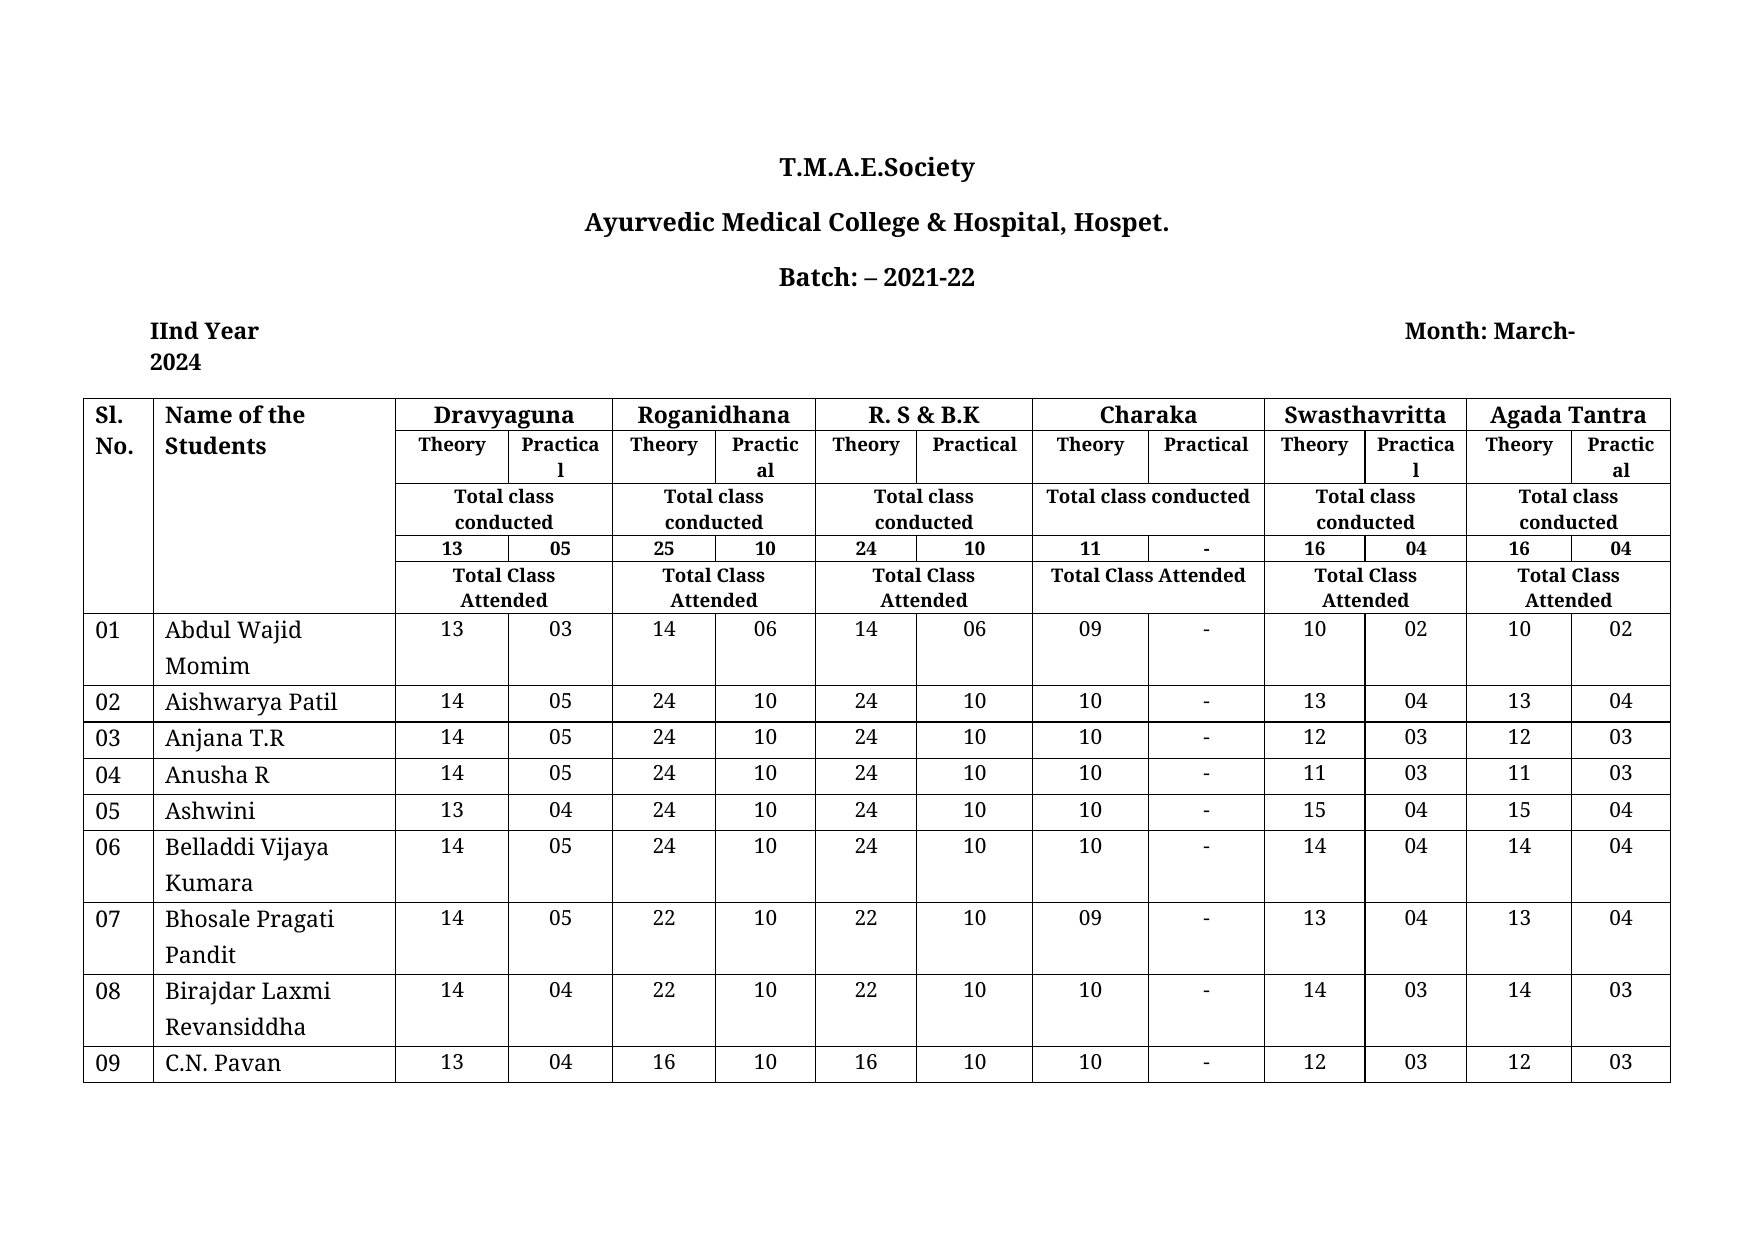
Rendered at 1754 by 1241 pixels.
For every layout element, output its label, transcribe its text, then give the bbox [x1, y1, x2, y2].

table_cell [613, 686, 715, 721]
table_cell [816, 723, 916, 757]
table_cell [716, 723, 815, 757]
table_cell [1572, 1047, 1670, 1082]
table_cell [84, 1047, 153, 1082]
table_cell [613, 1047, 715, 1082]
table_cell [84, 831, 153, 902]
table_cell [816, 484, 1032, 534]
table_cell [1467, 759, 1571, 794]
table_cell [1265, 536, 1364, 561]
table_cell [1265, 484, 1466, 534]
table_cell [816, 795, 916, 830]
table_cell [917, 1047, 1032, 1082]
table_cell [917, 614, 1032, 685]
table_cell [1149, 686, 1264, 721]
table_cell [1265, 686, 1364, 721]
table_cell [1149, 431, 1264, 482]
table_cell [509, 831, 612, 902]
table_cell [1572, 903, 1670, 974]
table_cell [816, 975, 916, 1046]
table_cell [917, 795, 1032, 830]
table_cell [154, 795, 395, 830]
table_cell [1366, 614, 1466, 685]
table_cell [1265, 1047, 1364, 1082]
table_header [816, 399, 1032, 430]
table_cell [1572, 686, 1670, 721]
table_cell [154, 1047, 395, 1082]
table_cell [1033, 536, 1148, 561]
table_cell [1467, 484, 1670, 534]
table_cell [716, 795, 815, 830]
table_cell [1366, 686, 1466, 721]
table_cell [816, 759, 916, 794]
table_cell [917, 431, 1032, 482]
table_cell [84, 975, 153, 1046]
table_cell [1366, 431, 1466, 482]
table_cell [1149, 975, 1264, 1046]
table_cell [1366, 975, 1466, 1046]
text Ayurvedic Medical College & Hospital, Hospet. [150, 205, 1604, 239]
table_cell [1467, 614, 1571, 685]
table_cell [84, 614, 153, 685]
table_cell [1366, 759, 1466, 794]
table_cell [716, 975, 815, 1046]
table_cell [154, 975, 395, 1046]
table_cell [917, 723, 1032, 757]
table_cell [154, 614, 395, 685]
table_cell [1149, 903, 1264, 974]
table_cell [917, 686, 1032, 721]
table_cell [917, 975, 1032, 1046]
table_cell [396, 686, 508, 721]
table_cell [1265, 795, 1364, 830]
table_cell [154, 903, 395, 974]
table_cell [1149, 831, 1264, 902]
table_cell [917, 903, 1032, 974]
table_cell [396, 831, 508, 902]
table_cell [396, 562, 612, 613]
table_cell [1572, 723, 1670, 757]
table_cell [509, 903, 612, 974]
text T.M.A.E.Society [150, 150, 1604, 184]
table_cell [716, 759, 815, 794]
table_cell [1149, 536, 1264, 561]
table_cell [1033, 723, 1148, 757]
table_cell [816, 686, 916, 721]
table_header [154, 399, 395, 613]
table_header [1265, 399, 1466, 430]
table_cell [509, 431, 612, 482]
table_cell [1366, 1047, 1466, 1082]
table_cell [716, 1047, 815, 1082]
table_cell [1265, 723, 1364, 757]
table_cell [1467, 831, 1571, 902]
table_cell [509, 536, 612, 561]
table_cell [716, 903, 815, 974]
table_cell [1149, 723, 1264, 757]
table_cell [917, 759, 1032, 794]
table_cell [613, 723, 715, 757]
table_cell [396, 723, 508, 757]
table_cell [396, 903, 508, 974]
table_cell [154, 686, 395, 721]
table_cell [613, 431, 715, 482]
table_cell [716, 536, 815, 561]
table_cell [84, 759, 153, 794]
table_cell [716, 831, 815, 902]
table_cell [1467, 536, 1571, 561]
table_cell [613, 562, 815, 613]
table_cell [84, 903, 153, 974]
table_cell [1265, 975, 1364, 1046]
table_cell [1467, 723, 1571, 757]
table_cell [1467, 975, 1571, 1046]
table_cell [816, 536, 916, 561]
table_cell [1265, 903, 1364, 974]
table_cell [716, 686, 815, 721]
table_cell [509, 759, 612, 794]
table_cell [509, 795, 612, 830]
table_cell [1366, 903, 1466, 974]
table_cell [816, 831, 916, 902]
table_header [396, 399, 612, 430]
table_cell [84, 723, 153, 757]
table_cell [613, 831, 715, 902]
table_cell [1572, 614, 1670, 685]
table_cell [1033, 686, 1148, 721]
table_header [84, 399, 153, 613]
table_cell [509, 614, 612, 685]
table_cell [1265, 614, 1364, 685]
text IInd Year Month: March-2024 [150, 315, 1604, 377]
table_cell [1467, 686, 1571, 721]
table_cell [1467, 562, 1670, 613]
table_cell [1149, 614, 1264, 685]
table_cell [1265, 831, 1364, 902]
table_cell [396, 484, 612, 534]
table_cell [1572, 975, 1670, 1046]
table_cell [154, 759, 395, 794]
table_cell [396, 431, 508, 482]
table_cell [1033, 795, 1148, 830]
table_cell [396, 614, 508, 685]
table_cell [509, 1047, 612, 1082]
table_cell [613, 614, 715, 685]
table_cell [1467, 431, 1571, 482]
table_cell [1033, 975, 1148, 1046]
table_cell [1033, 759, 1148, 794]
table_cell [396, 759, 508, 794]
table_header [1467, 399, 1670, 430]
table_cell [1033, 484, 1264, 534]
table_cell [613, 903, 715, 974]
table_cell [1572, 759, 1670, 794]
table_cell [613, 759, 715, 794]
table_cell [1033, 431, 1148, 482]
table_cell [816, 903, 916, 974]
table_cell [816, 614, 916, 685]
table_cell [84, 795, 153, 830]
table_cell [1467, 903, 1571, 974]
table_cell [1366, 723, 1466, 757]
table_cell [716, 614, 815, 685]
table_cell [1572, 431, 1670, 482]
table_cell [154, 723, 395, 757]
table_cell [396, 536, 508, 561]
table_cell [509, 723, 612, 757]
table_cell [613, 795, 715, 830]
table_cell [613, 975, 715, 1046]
text Batch: – 2021-22 [150, 260, 1604, 294]
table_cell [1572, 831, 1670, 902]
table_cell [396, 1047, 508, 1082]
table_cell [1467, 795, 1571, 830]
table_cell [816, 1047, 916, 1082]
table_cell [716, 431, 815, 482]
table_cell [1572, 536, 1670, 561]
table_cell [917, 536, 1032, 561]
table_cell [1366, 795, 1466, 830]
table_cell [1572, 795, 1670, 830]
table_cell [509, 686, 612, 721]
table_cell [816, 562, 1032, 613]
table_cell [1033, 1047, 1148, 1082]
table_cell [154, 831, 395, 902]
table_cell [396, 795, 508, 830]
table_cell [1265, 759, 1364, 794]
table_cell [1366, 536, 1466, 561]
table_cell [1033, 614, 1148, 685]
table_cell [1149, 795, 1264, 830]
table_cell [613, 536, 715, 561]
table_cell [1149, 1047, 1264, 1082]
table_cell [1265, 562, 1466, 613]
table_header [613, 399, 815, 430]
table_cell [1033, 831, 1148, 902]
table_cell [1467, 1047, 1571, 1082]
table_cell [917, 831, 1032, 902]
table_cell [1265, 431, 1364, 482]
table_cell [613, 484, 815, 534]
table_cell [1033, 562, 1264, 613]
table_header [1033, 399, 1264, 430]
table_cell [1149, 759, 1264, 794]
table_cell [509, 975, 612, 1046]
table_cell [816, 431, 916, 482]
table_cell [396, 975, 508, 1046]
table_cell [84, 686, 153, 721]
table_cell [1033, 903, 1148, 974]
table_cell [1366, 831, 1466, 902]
